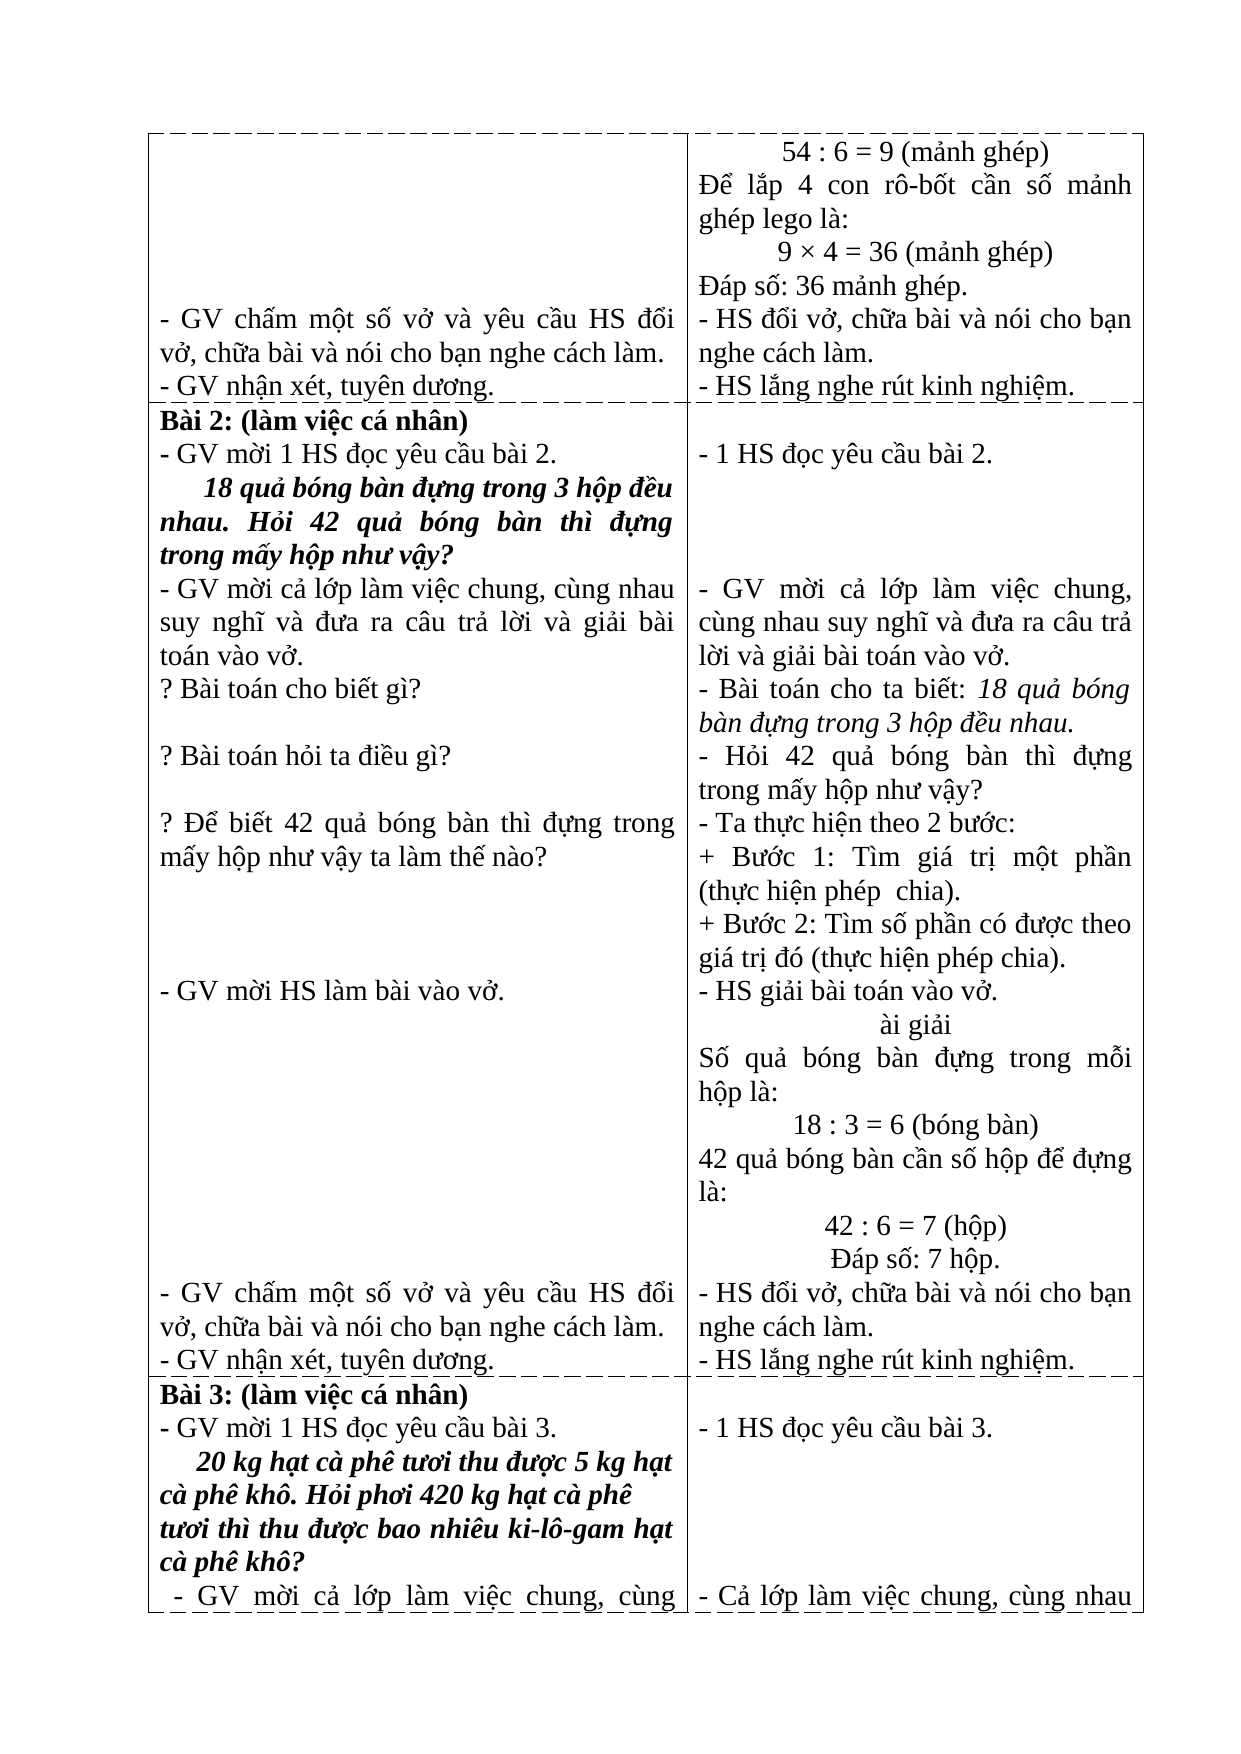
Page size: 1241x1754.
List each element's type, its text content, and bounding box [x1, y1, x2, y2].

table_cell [149, 1376, 687, 1612]
table_cell - 1 HS đọc yêu cầu bài 2. - GV mời cả lớp làm việc chung, cùng nhau suy nghĩ và đưa ra câu trả lời và giải bài toán vào vở. - Bài toán cho ta biết: 18 quả bóng bàn đựng trong 3 hộp đều nhau. - Hỏi 42 quả bóng bàn thì đựng trong mấy hộp như vậy? - Ta thực hiện theo 2 bước: + Bước 1: Tìm giá trị một phần (thực hiện phép chia). + Bước 2: Tìm số phần có được theo giá trị đó (thực hiện phép chia). - HS giải bài toán vào vở. ài giải Số quả bóng bàn đựng trong mỗi hộp là: 18 : 3 = 6 (bóng bàn) 42 quả bóng bàn cần số hộp để đựng là: 42 : 6 = 7 (hộp) Đáp số: 7 hộp. - HS đổi vở, chữa bài và nói cho bạn nghe cách làm. - HS lắng nghe rút kinh nghiệm. [688, 402, 1143, 1376]
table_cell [688, 1376, 1143, 1612]
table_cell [688, 133, 1143, 402]
table_cell Bài 2: (làm việc cá nhân) - GV mời 1 HS đọc yêu cầu bài 2. 18 quả bóng bàn đựng trong 3 hộp đều nhau. Hỏi 42 quả bóng bàn thì đựng trong mấy hộp như vậy? - GV mời cả lớp làm việc chung, cùng nhau suy nghĩ và đưa ra câu trả lời và giải bài toán vào vở. ? Bài toán cho biết gì? ? Bài toán hỏi ta điều gì? ? Để biết 42 quả bóng bàn thì đựng trong mấy hộp như vậy ta làm thế nào? - GV mời HS làm bài vào vở. - GV chấm một số vở và yêu cầu HS đổi vở, chữa bài và nói cho bạn nghe cách làm. - GV nhận xét, tuyên dương. [149, 402, 687, 1376]
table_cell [149, 133, 687, 402]
